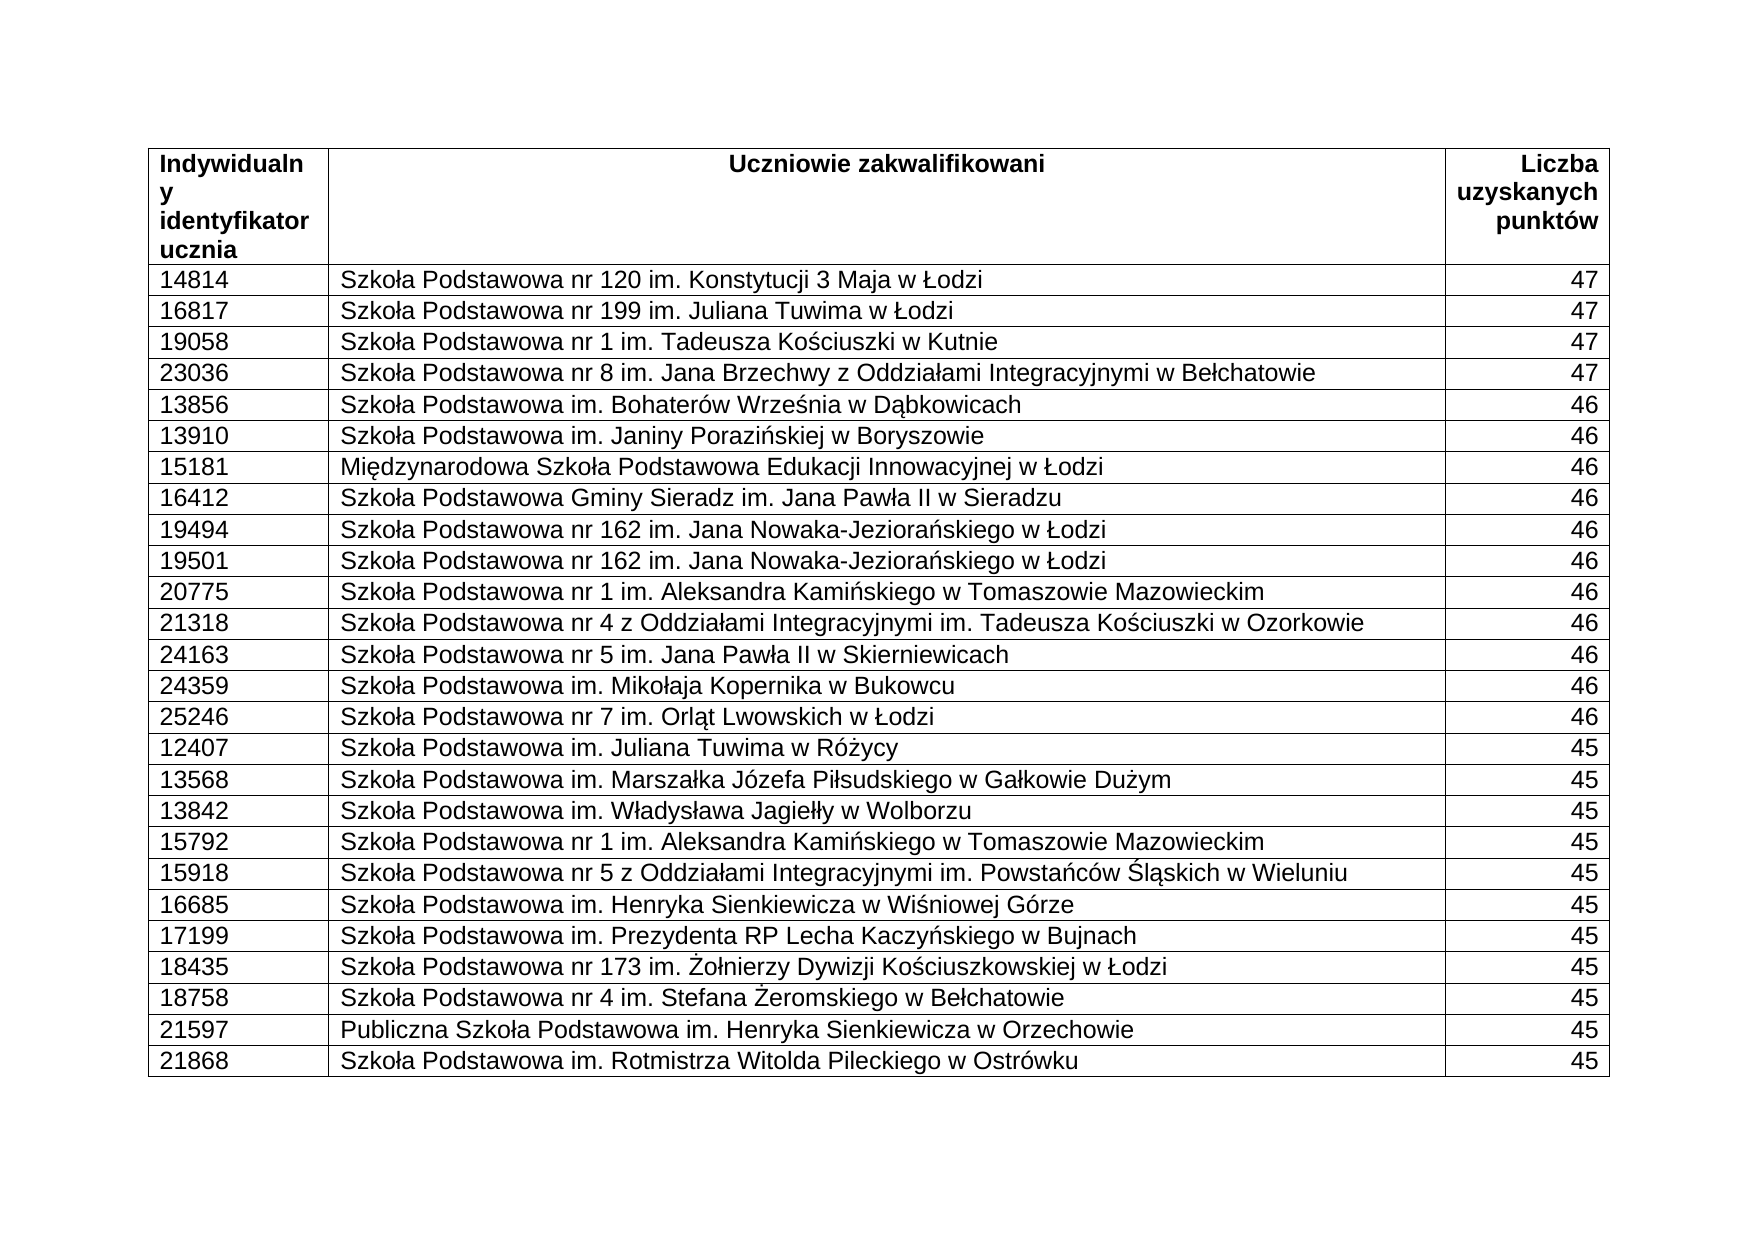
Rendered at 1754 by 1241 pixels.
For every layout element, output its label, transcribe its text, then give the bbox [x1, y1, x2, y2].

table_cell 46 [1446, 421, 1609, 451]
table_cell Szkoła Podstawowa im. Juliana Tuwima w Różycy [329, 734, 1445, 764]
table_cell 45 [1446, 734, 1609, 764]
table_cell 19494 [149, 515, 328, 545]
table_cell 46 [1446, 640, 1609, 670]
table_cell 17199 [149, 921, 328, 951]
table_cell 47 [1446, 359, 1609, 389]
table_cell 45 [1446, 921, 1609, 951]
table_cell 47 [1446, 265, 1609, 295]
table_cell Szkoła Podstawowa Gminy Sieradz im. Jana Pawła II w Sieradzu [329, 484, 1445, 514]
table_cell 13910 [149, 421, 328, 451]
table_cell 18435 [149, 952, 328, 982]
table_cell 46 [1446, 484, 1609, 514]
table_cell 46 [1446, 452, 1609, 482]
table_cell 15918 [149, 859, 328, 889]
table_cell 47 [1446, 296, 1609, 326]
table_cell 45 [1446, 796, 1609, 826]
table_cell Szkoła Podstawowa nr 5 im. Jana Pawła II w Skierniewicach [329, 640, 1445, 670]
table_cell Międzynarodowa Szkoła Podstawowa Edukacji Innowacyjnej w Łodzi [329, 452, 1445, 482]
table_cell 13842 [149, 796, 328, 826]
table_cell Szkoła Podstawowa nr 4 z Oddziałami Integracyjnymi im. Tadeusza Kościuszki w Ozorkowie [329, 609, 1445, 639]
table_cell 19501 [149, 546, 328, 576]
table_cell 21318 [149, 609, 328, 639]
table_cell 12407 [149, 734, 328, 764]
table_cell 47 [1446, 327, 1609, 357]
table_cell Szkoła Podstawowa nr 8 im. Jana Brzechwy z Oddziałami Integracyjnymi w Bełchatowie [329, 359, 1445, 389]
table_cell 13568 [149, 765, 328, 795]
table_cell Szkoła Podstawowa nr 4 im. Stefana Żeromskiego w Bełchatowie [329, 984, 1445, 1014]
table_cell Szkoła Podstawowa nr 120 im. Konstytucji 3 Maja w Łodzi [329, 265, 1445, 295]
table_cell 45 [1446, 859, 1609, 889]
table_cell Szkoła Podstawowa im. Henryka Sienkiewicza w Wiśniowej Górze [329, 890, 1445, 920]
table_cell 46 [1446, 390, 1609, 420]
table_cell 15792 [149, 827, 328, 857]
table_cell Publiczna Szkoła Podstawowa im. Henryka Sienkiewicza w Orzechowie [329, 1015, 1445, 1045]
table_header Liczba uzyskanych punktów [1446, 149, 1609, 264]
table_cell Szkoła Podstawowa nr 173 im. Żołnierzy Dywizji Kościuszkowskiej w Łodzi [329, 952, 1445, 982]
table_cell 46 [1446, 609, 1609, 639]
table_cell 45 [1446, 827, 1609, 857]
table_cell Szkoła Podstawowa nr 1 im. Aleksandra Kamińskiego w Tomaszowie Mazowieckim [329, 577, 1445, 607]
table_cell 45 [1446, 1015, 1609, 1045]
table_cell 13856 [149, 390, 328, 420]
table_cell 46 [1446, 515, 1609, 545]
table_cell 18758 [149, 984, 328, 1014]
table_cell Szkoła Podstawowa nr 162 im. Jana Nowaka-Jeziorańskiego w Łodzi [329, 546, 1445, 576]
table_cell Szkoła Podstawowa nr 1 im. Aleksandra Kamińskiego w Tomaszowie Mazowieckim [329, 827, 1445, 857]
table_cell 45 [1446, 1046, 1609, 1076]
table_cell Szkoła Podstawowa im. Marszałka Józefa Piłsudskiego w Gałkowie Dużym [329, 765, 1445, 795]
table_cell 19058 [149, 327, 328, 357]
table_cell 25246 [149, 702, 328, 732]
table_cell Szkoła Podstawowa im. Prezydenta RP Lecha Kaczyńskiego w Bujnach [329, 921, 1445, 951]
table_cell 16685 [149, 890, 328, 920]
table_cell 46 [1446, 671, 1609, 701]
table_cell 15181 [149, 452, 328, 482]
table_cell 45 [1446, 952, 1609, 982]
table_cell Szkoła Podstawowa im. Mikołaja Kopernika w Bukowcu [329, 671, 1445, 701]
table_cell 21597 [149, 1015, 328, 1045]
table_cell Szkoła Podstawowa nr 5 z Oddziałami Integracyjnymi im. Powstańców Śląskich w Wieluniu [329, 859, 1445, 889]
table_cell 45 [1446, 765, 1609, 795]
table_cell 24163 [149, 640, 328, 670]
table_cell 21868 [149, 1046, 328, 1076]
table_cell 20775 [149, 577, 328, 607]
table_cell Szkoła Podstawowa im. Rotmistrza Witolda Pileckiego w Ostrówku [329, 1046, 1445, 1076]
table_cell 16817 [149, 296, 328, 326]
table_cell 14814 [149, 265, 328, 295]
table_cell 16412 [149, 484, 328, 514]
table_header Indywidualny identyfikator ucznia [149, 149, 328, 264]
table_cell Szkoła Podstawowa nr 7 im. Orląt Lwowskich w Łodzi [329, 702, 1445, 732]
table_cell 46 [1446, 702, 1609, 732]
table_cell 45 [1446, 984, 1609, 1014]
table_cell Szkoła Podstawowa im. Władysława Jagiełły w Wolborzu [329, 796, 1445, 826]
table_cell Szkoła Podstawowa nr 199 im. Juliana Tuwima w Łodzi [329, 296, 1445, 326]
table_cell 24359 [149, 671, 328, 701]
table_cell Szkoła Podstawowa nr 1 im. Tadeusza Kościuszki w Kutnie [329, 327, 1445, 357]
table_cell Szkoła Podstawowa im. Janiny Porazińskiej w Boryszowie [329, 421, 1445, 451]
table_cell 23036 [149, 359, 328, 389]
table_cell 46 [1446, 546, 1609, 576]
table_cell Szkoła Podstawowa im. Bohaterów Września w Dąbkowicach [329, 390, 1445, 420]
table_cell 45 [1446, 890, 1609, 920]
table_header Uczniowie zakwalifikowani [329, 149, 1445, 264]
table_cell Szkoła Podstawowa nr 162 im. Jana Nowaka-Jeziorańskiego w Łodzi [329, 515, 1445, 545]
table_cell 46 [1446, 577, 1609, 607]
